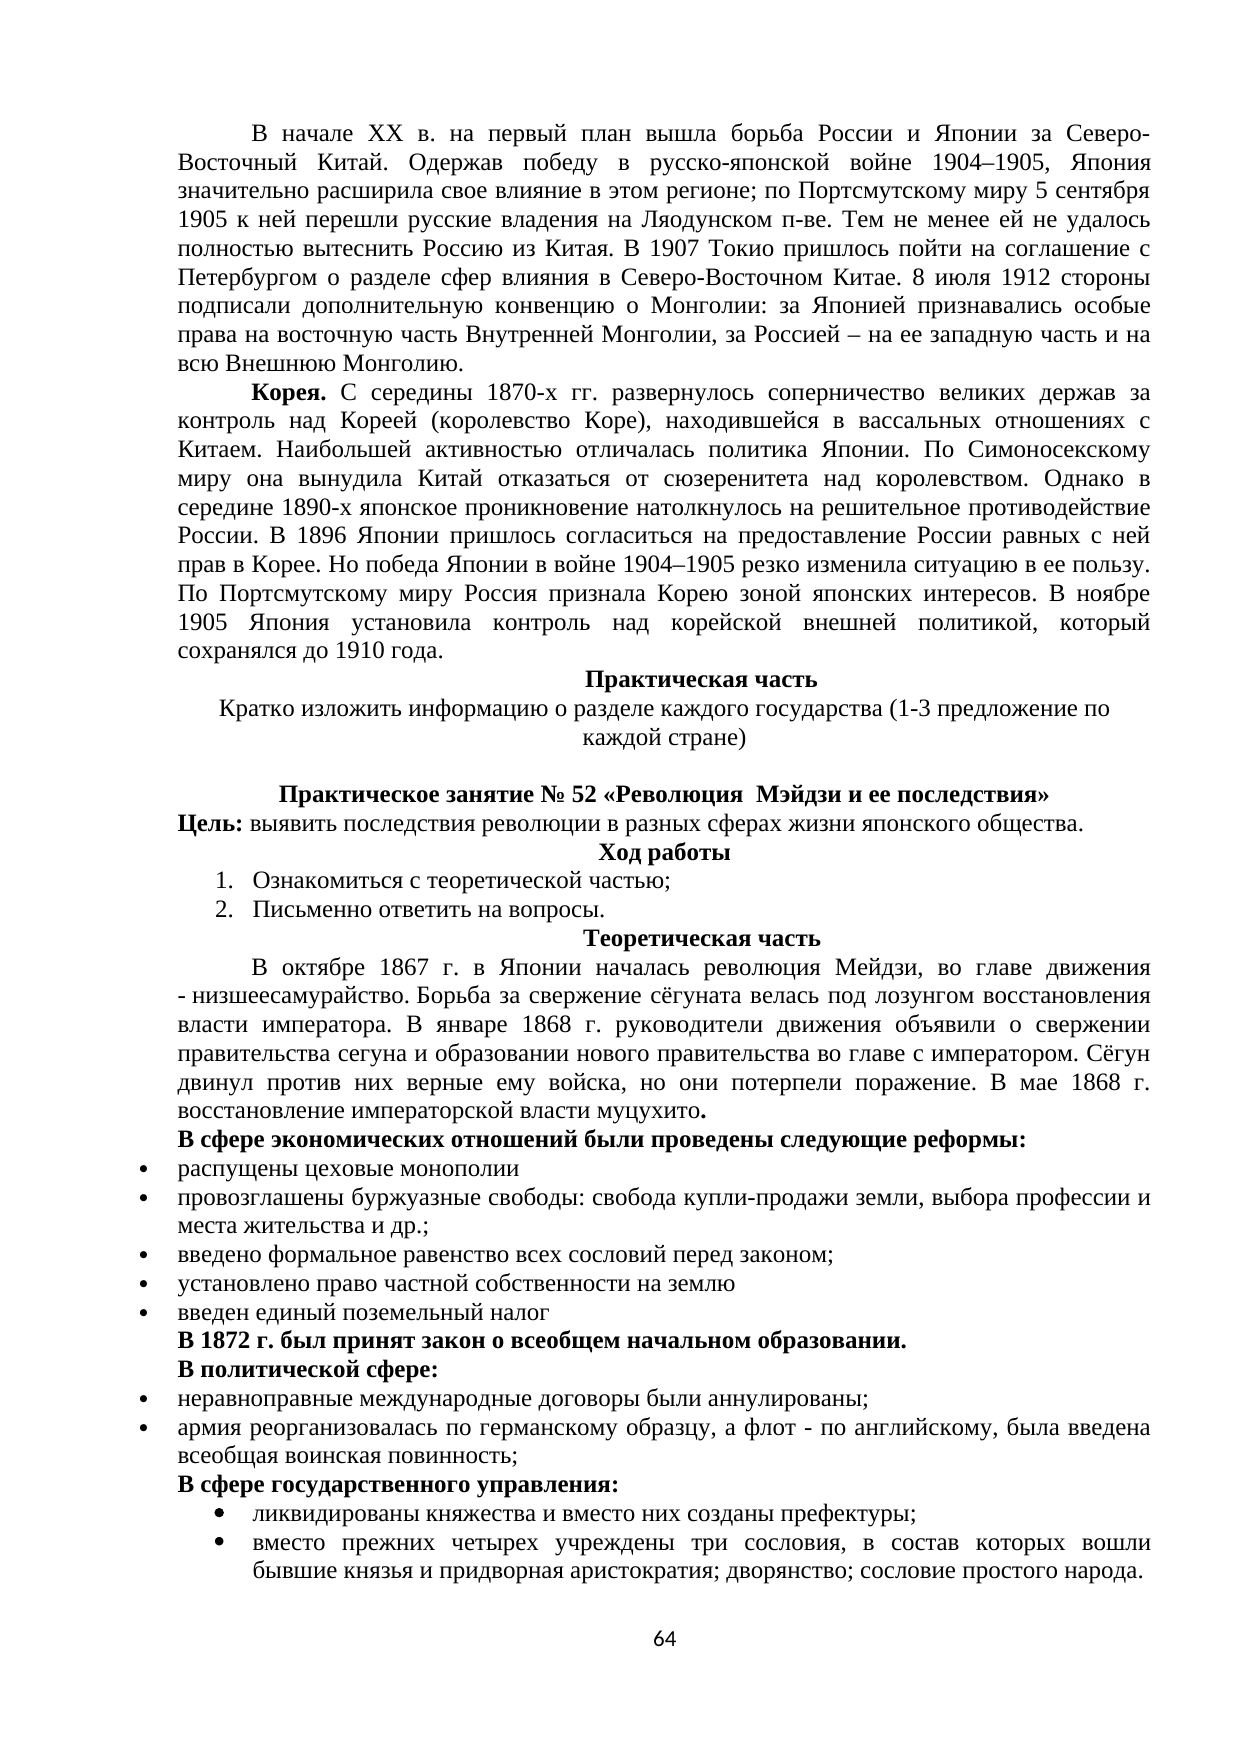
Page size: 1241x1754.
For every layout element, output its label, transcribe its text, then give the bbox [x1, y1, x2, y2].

text В сфере государственного управления: [177, 1469, 1152, 1498]
text Практическая часть [177, 664, 1152, 693]
text В политической сфере: [177, 1354, 1152, 1383]
text В 1872 г. был принят закон о всеобщем начальном образовании. [177, 1326, 1152, 1354]
list установлено право частной собственности на землю [140, 1268, 1152, 1297]
text В сфере экономических отношений были проведены следующие реформы: [177, 1124, 1152, 1153]
list введено формальное равенство всех сословий перед законом; [140, 1239, 1152, 1268]
text Ход работы [177, 837, 1152, 866]
list Ознакомиться с теоретической частью; [215, 866, 1152, 894]
text Теоретическая часть [252, 923, 1152, 952]
list ликвидированы княжества и вместо них созданы префектуры; [215, 1498, 1152, 1527]
text Корея. С середины 1870-х гг. развернулось соперничество великих держав за контроль над Кореей (королевство Коре), находившейся в вассальных отношениях с Китаем. Наибольшей активностью отличалась политика Японии. По Симоносекскому миру она вынудила Китай отказаться от сюзеренитета над королевством. Однако в середине 1890-х японское проникновение натолкнулось на решительное противодействие России. В 1896 Японии пришлось согласиться на предоставление России равных с ней прав в Корее. Но победа Японии в войне 1904–1905 резко изменила ситуацию в ее пользу. По Портсмутскому миру Россия признала Корею зоной японских интересов. В ноябре 1905 Япония установила контроль над корейской внешней политикой, который сохранялся до 1910 года. [177, 377, 1152, 664]
list провозглашены буржуазные свободы: свобода купли-продажи земли, выбора профессии и места жительства и др.; [140, 1182, 1152, 1239]
list вместо прежних четырех учреждены три сословия, в состав которых вошли бывшие князья и придворная аристократия; дворянство; сословие простого народа. [215, 1527, 1152, 1584]
list распущены цеховые монополии [140, 1153, 1152, 1182]
text В начале ХХ в. на первый план вышла борьба России и Японии за Северо-Восточный Китай. Одержав победу в русско-японской войне 1904–1905, Япония значительно расширила свое влияние в этом регионе; по Портсмутскому миру 5 сентября 1905 к ней перешли русские владения на Ляодунском п-ве. Тем не менее ей не удалось полностью вытеснить Россию из Китая. В 1907 Токио пришлось пойти на соглашение с Петербургом о разделе сфер влияния в Северо-Восточном Китае. 8 июля 1912 стороны подписали дополнительную конвенцию о Монголии: за Японией признавались особые права на восточную часть Внутренней Монголии, за Россией – на ее западную часть и на всю Внешнюю Монголию. [177, 118, 1152, 377]
text В октябре 1867 г. в Японии началась революция Мейдзи, во главе движения - низшеесамурайство. Борьба за свержение сёгуната велась под лозунгом восстановления власти императора. В январе 1868 г. руководители движения объявили о свержении правительства сегуна и образовании нового правительства во главе с императором. Сёгун двинул против них верные ему войска, но они потерпели поражение. В мае 1868 г. восстановление императорской власти муцухито. [177, 952, 1152, 1124]
text Кратко изложить информацию о разделе каждого государства (1-3 предложение по каждой стране) [177, 693, 1152, 751]
text Цель: выявить последствия революции в разных сферах жизни японского общества. [177, 808, 1152, 837]
list Письменно ответить на вопросы. [215, 894, 1152, 923]
list неравноправные международные договоры были аннулированы; [140, 1383, 1152, 1412]
list введен единый поземельный налог [140, 1297, 1152, 1326]
text Практическое занятие № 52 «Революция Мэйдзи и ее последствия» [177, 779, 1152, 808]
list армия реорганизовалась по германскому образцу, а флот - по английскому, была введена всеобщая воинская повинность; [140, 1412, 1152, 1469]
